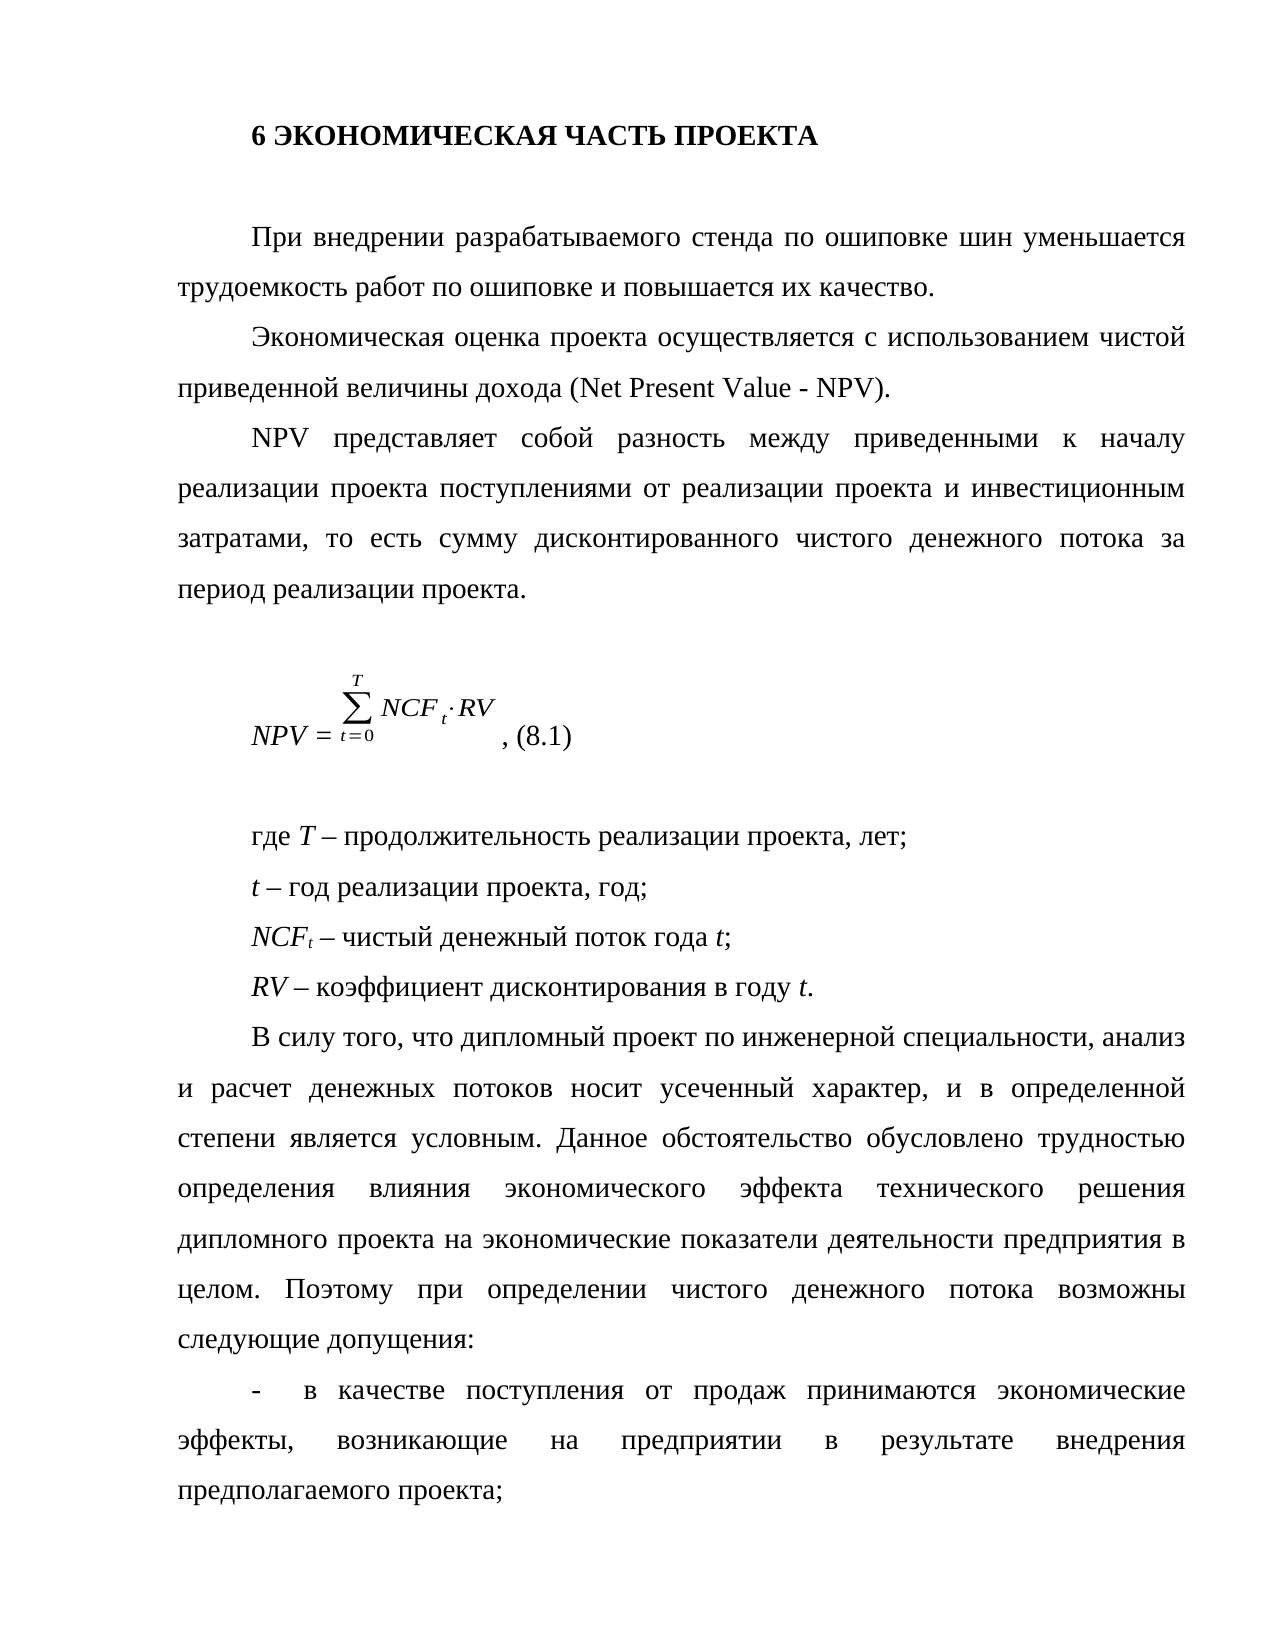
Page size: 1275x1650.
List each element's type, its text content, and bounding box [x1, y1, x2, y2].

text В силу того, что дипломный проект по инженерной специальности, анализ и расчет денежных потоков носит усеченный характер, и в определенной степени является условным. Данное обстоятельство обусловлено трудностью определения влияния экономического эффекта технического решения дипломного проекта на экономические показатели деятельности предприятия в целом. Поэтому при определении чистого денежного потока возможны следующие допущения: [177, 1019, 1186, 1355]
text Экономическая оценка проекта осуществляется с использованием чистой приведенной величины дохода (Net Present Value - NPV). [177, 319, 1186, 403]
text 6 ЭКОНОМИЧЕСКАЯ ЧАСТЬ ПРОЕКТА [177, 118, 1186, 152]
list в качестве поступления от продаж принимаются экономические эффекты, возникающие на предприятии в результате внедрения предполагаемого проекта; [177, 1372, 1186, 1506]
text При внедрении разрабатываемого стенда по ошиповке шин уменьшается трудоемкость работ по ошиповке и повышается их качество. [177, 219, 1186, 303]
text NCFt – чистый денежный поток года t; [177, 919, 1186, 952]
text RV – коэффициент дисконтирования в году t. [177, 969, 1186, 1003]
text NPV представляет собой разность между приведенными к началу реализации проекта поступлениями от реализации проекта и инвестиционным затратами, то есть сумму дисконтированного чистого денежного потока за период реализации проекта. [177, 420, 1186, 604]
text где Т – продолжительность реализации проекта, лет; [177, 818, 1186, 852]
text NPV = , (8.1) [177, 672, 1186, 751]
text t – год реализации проекта, год; [177, 869, 1186, 902]
